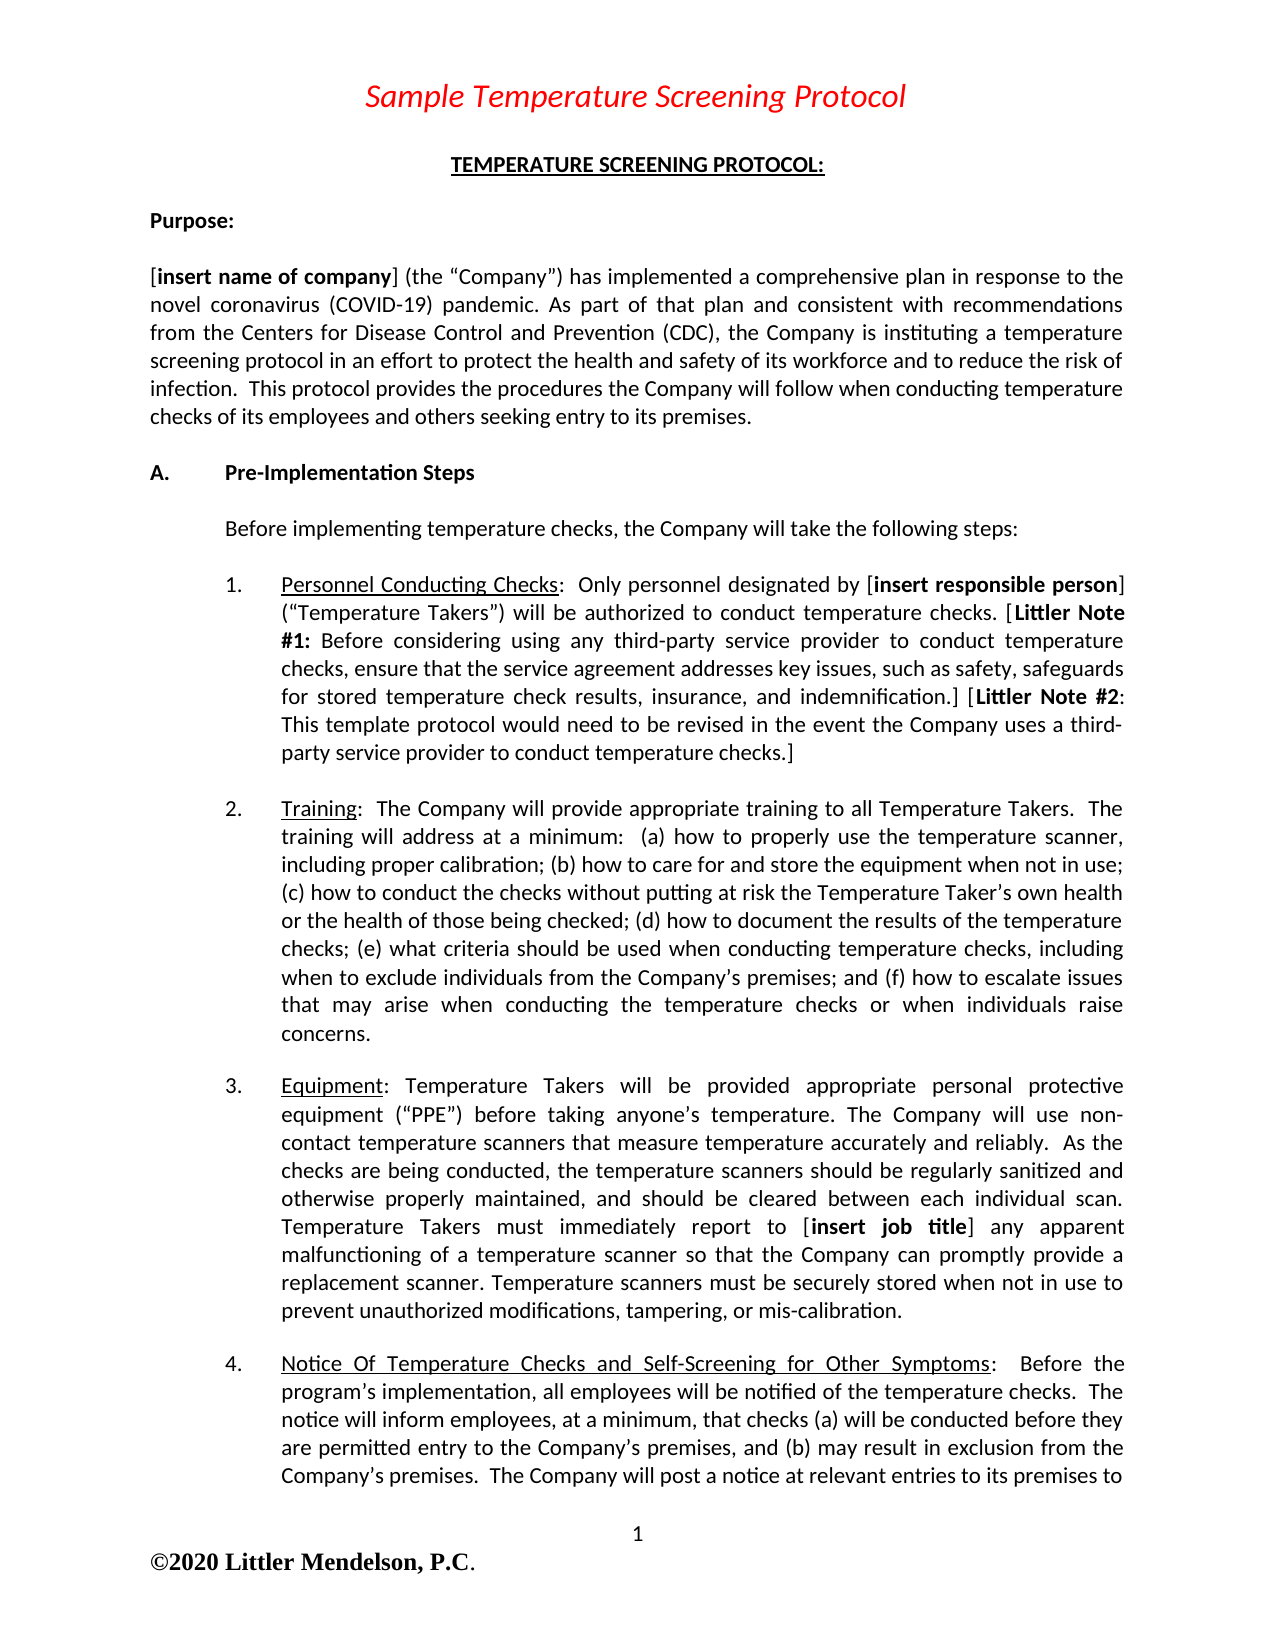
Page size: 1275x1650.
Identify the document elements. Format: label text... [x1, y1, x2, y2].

list Personnel Conducting Checks: Only personnel designated by [insert responsible person] (“Temperature Takers”) will be authorized to conduct temperature checks. [Littler Note #1: Before considering using any third-party service provider to conduct temperature checks, ensure that the service agreement addresses key issues, such as safety, safeguards for stored temperature check results, insurance, and indemnification.] [Littler Note #2: This template protocol would need to be revised in the event the Company uses a third-party service provider to conduct temperature checks.] [225, 570, 1125, 766]
text TEMPERATURE SCREENING PROTOCOL: [150, 150, 1125, 178]
text Before implementing temperature checks, the Company will take the following steps: [225, 514, 1125, 542]
text Purpose: [150, 206, 1125, 234]
list Equipment: Temperature Takers will be provided appropriate personal protective equipment (“PPE”) before taking anyone’s temperature. The Company will use non-contact temperature scanners that measure temperature accurately and reliably. As the checks are being conducted, the temperature scanners should be regularly sanitized and otherwise properly maintained, and should be cleared between each individual scan. Temperature Takers must immediately report to [insert job title] any apparent malfunctioning of a temperature scanner so that the Company can promptly provide a replacement scanner. Temperature scanners must be securely stored when not in use to prevent unauthorized modifications, tampering, or mis-calibration. [225, 1072, 1125, 1324]
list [225, 1349, 1125, 1489]
text A. Pre-Implementation Steps [150, 458, 1125, 486]
text [insert name of company] (the “Company”) has implemented a comprehensive plan in response to the novel coronavirus (COVID-19) pandemic. As part of that plan and consistent with recommendations from the Centers for Disease Control and Prevention (CDC), the Company is instituting a temperature screening protocol in an effort to protect the health and safety of its workforce and to reduce the risk of infection. This protocol provides the procedures the Company will follow when conducting temperature checks of its employees and others seeking entry to its premises. [150, 262, 1125, 430]
list Training: The Company will provide appropriate training to all Temperature Takers. The training will address at a minimum: (a) how to properly use the temperature scanner, including proper calibration; (b) how to care for and store the equipment when not in use; (c) how to conduct the checks without putting at risk the Temperature Taker’s own health or the health of those being checked; (d) how to document the results of the temperature checks; (e) what criteria should be used when conducting temperature checks, including when to exclude individuals from the Company’s premises; and (f) how to escalate issues that may arise when conducting the temperature checks or when individuals raise concerns. [225, 794, 1125, 1047]
